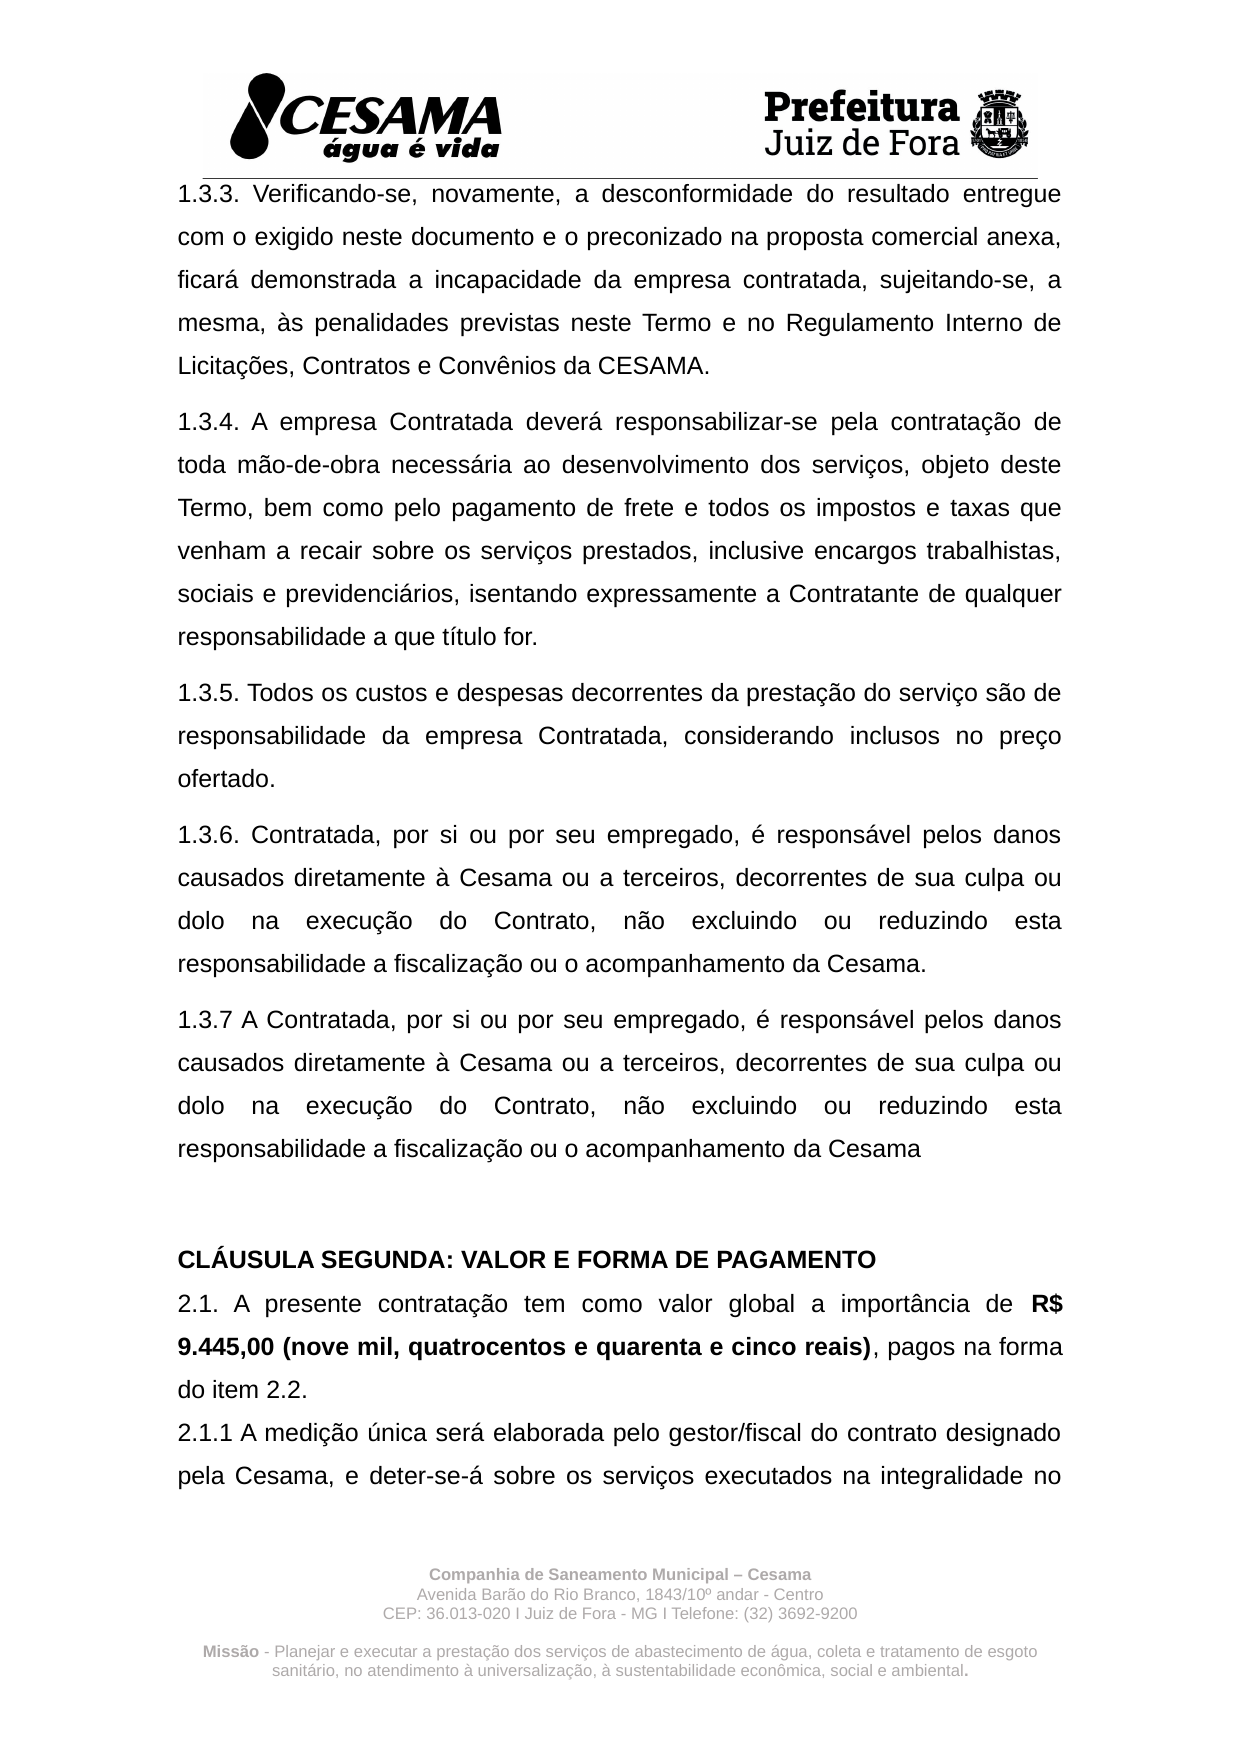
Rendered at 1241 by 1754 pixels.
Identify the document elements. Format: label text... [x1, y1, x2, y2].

text 1.3.3. Verificando-se, novamente, a desconformidade do resultado entregue com o exigido neste documento e o preconizado na proposta comercial anexa, ficará demonstrada a incapacidade da empresa contratada, sujeitando-se, a mesma, às penalidades previstas neste Termo e no Regulamento Interno de Licitações, Contratos e Convênios da CESAMA. [177, 179, 1063, 380]
text 1.3.4. A empresa Contratada deverá responsabilizar-se pela contratação de toda mão-de-obra necessária ao desenvolvimento dos serviços, objeto deste Termo, bem como pelo pagamento de frete e todos os impostos e taxas que venham a recair sobre os serviços prestados, inclusive encargos trabalhistas, sociais e previdenciários, isentando expressamente a Contratante de qualquer responsabilidade a que título for. [177, 407, 1063, 651]
text CLÁUSULA SEGUNDA: VALOR E FORMA DE PAGAMENTO [177, 1246, 1063, 1274]
text 1.3.5. Todos os custos e despesas decorrentes da prestação do serviço são de responsabilidade da empresa Contratada, considerando inclusos no preço ofertado. [177, 678, 1063, 793]
text 1.3.6. Contratada, por si ou por seu empregado, é responsável pelos danos causados diretamente à Cesama ou a terceiros, decorrentes de sua culpa ou dolo na execução do Contrato, não excluindo ou reduzindo esta responsabilidade a fiscalização ou o acompanhamento da Cesama. [177, 820, 1063, 978]
picture [202, 73, 1038, 179]
text 2.1. A presente contratação tem como valor global a importância de R$ 9.445,00 (nove mil, quatrocentos e quarenta e cinco reais), pagos na forma do item 2.2. [177, 1289, 1063, 1404]
text 1.3.7 A Contratada, por si ou por seu empregado, é responsável pelos danos causados diretamente à Cesama ou a terceiros, decorrentes de sua culpa ou dolo na execução do Contrato, não excluindo ou reduzindo esta responsabilidade a fiscalização ou o acompanhamento da Cesama [177, 1005, 1063, 1163]
